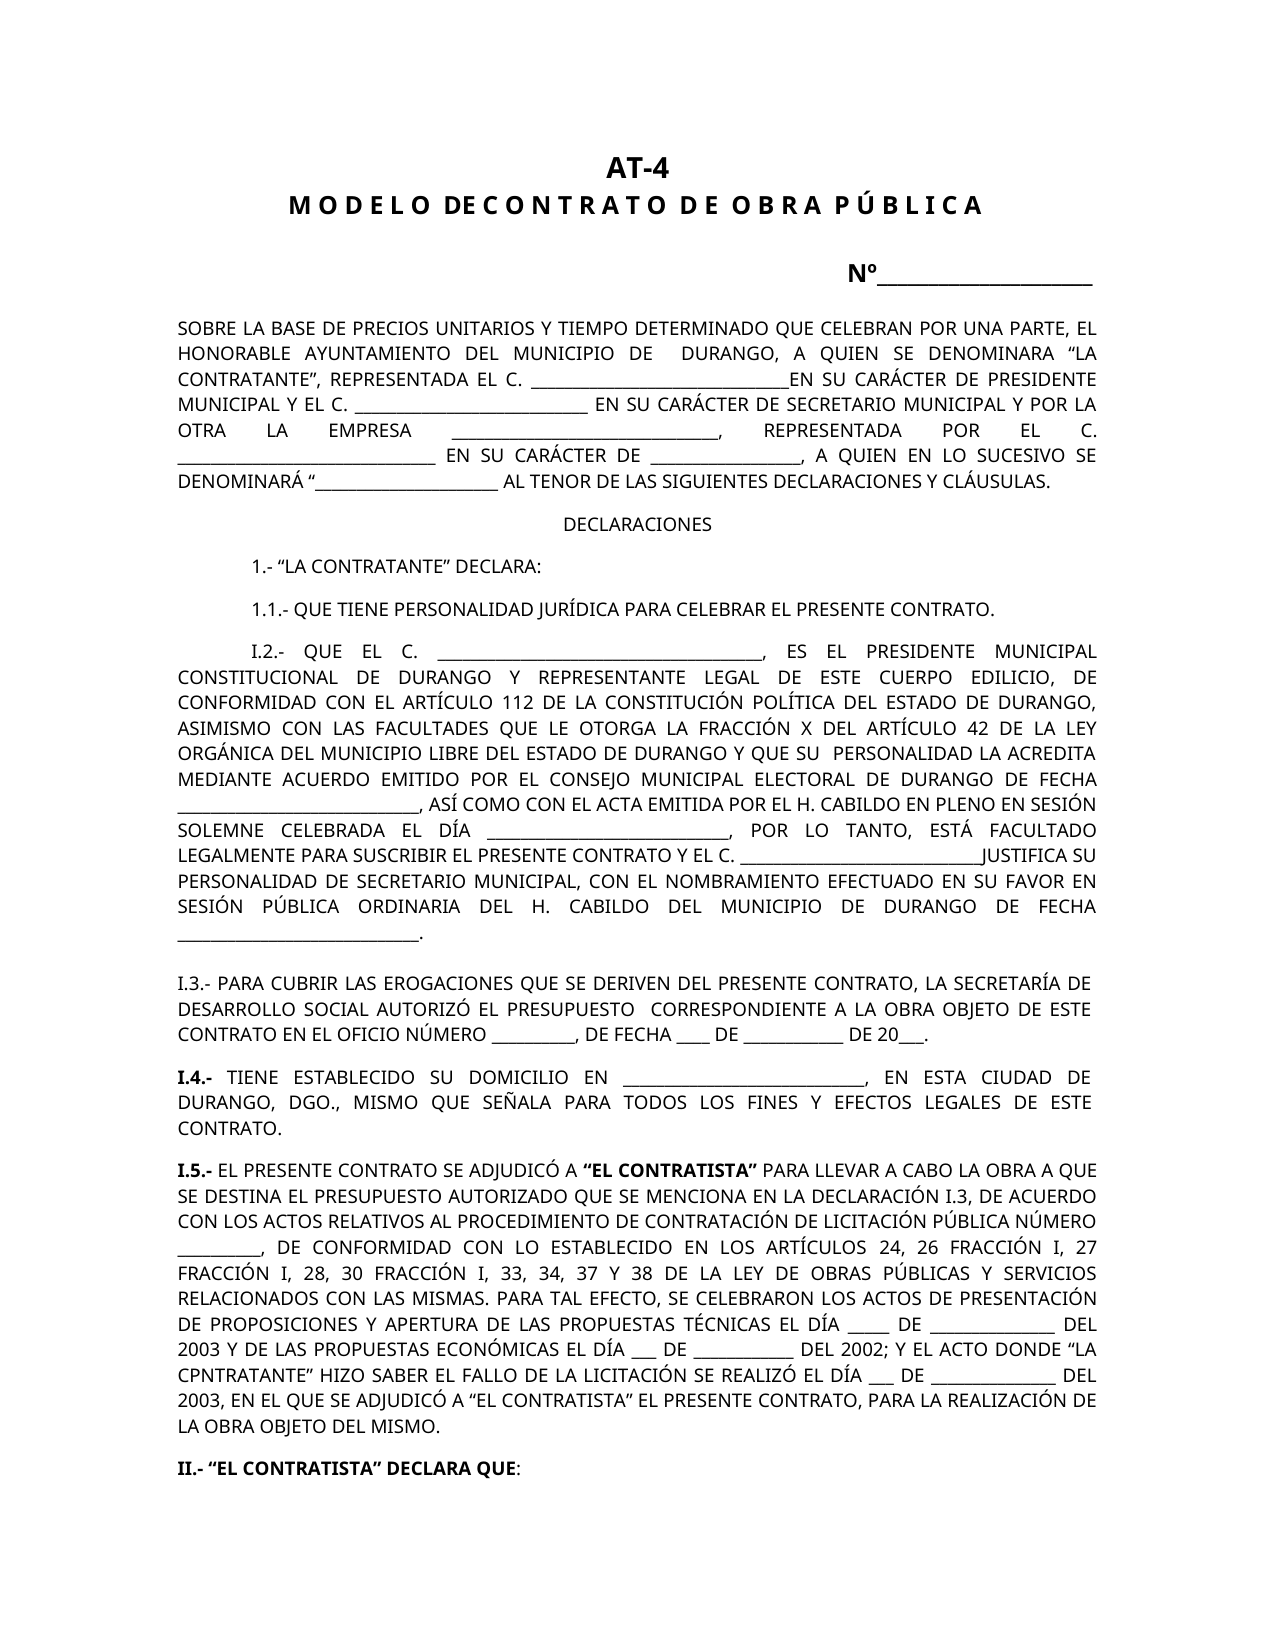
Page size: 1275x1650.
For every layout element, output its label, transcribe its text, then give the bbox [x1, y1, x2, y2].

text 1.1.- QUE TIENE PERSONALIDAD JURÍDICA PARA CELEBRAR EL PRESENTE CONTRATO. [177, 596, 1098, 622]
text I.4.- TIENE ESTABLECIDO SU DOMICILIO EN _____________________________, EN ESTA CIUDAD DE DURANGO, DGO., MISMO QUE SEÑALA PARA TODOS LOS FINES Y EFECTOS LEGALES DE ESTE CONTRATO. [177, 1064, 1092, 1141]
text Nº_____________________ [177, 256, 1092, 289]
text M O D E L O DE C O N T R A T O D E O B R A P Ú B L I C A [177, 187, 1092, 221]
text I.3.- PARA CUBRIR LAS EROGACIONES QUE SE DERIVEN DEL PRESENTE CONTRATO, LA SECRETARÍA DE DESARROLLO SOCIAL AUTORIZÓ EL PRESUPUESTO CORRESPONDIENTE A LA OBRA OBJETO DE ESTE CONTRATO EN EL OFICIO NÚMERO __________, DE FECHA ____ DE ____________ DE 20___. [177, 970, 1092, 1047]
text I.2.- QUE EL C. _______________________________________, ES EL PRESIDENTE MUNICIPAL CONSTITUCIONAL DE DURANGO Y REPRESENTANTE LEGAL DE ESTE CUERPO EDILICIO, DE CONFORMIDAD CON EL ARTÍCULO 112 DE LA CONSTITUCIÓN POLÍTICA DEL ESTADO DE DURANGO, ASIMISMO CON LAS FACULTADES QUE LE OTORGA LA FRACCIÓN X DEL ARTÍCULO 42 DE LA LEY ORGÁNICA DEL MUNICIPIO LIBRE DEL ESTADO DE DURANGO Y QUE SU PERSONALIDAD LA ACREDITA MEDIANTE ACUERDO EMITIDO POR EL CONSEJO MUNICIPAL ELECTORAL DE DURANGO DE FECHA _____________________________, ASÍ COMO CON EL ACTA EMITIDA POR EL H. CABILDO EN PLENO EN SESIÓN SOLEMNE CELEBRADA EL DÍA _____________________________, POR LO TANTO, ESTÁ FACULTADO LEGALMENTE PARA SUSCRIBIR EL PRESENTE CONTRATO Y EL C. _____________________________JUSTIFICA SU PERSONALIDAD DE SECRETARIO MUNICIPAL, CON EL NOMBRAMIENTO EFECTUADO EN SU FAVOR EN SESIÓN PÚBLICA ORDINARIA DEL H. CABILDO DEL MUNICIPIO DE DURANGO DE FECHA _____________________________. [177, 639, 1098, 945]
text AT-4 [177, 148, 1098, 187]
text 1.- “LA CONTRATANTE” DECLARA: [177, 553, 1098, 579]
text II.- “EL CONTRATISTA” DECLARA QUE: [177, 1456, 1098, 1481]
subtitle DECLARACIONES [177, 511, 1098, 536]
text I.5.- EL PRESENTE CONTRATO SE ADJUDICÓ A “EL CONTRATISTA” PARA LLEVAR A CABO LA OBRA A QUE SE DESTINA EL PRESUPUESTO AUTORIZADO QUE SE MENCIONA EN LA DECLARACIÓN I.3, DE ACUERDO CON LOS ACTOS RELATIVOS AL PROCEDIMIENTO DE CONTRATACIÓN DE LICITACIÓN PÚBLICA NÚMERO __________, DE CONFORMIDAD CON LO ESTABLECIDO EN LOS ARTÍCULOS 24, 26 FRACCIÓN I, 27 FRACCIÓN I, 28, 30 FRACCIÓN I, 33, 34, 37 Y 38 DE LA LEY DE OBRAS PÚBLICAS Y SERVICIOS RELACIONADOS CON LAS MISMAS. PARA TAL EFECTO, SE CELEBRARON LOS ACTOS DE PRESENTACIÓN DE PROPOSICIONES Y APERTURA DE LAS PROPUESTAS TÉCNICAS EL DÍA _____ DE _______________ DEL 2003 Y DE LAS PROPUESTAS ECONÓMICAS EL DÍA ___ DE ____________ DEL 2002; Y EL ACTO DONDE “LA CPNTRATANTE” HIZO SABER EL FALLO DE LA LICITACIÓN SE REALIZÓ EL DÍA ___ DE _______________ DEL 2003, EN EL QUE SE ADJUDICÓ A “EL CONTRATISTA” EL PRESENTE CONTRATO, PARA LA REALIZACIÓN DE LA OBRA OBJETO DEL MISMO. [177, 1158, 1098, 1438]
text SOBRE LA BASE DE PRECIOS UNITARIOS Y TIEMPO DETERMINADO QUE CELEBRAN POR UNA PARTE, EL HONORABLE AYUNTAMIENTO DEL MUNICIPIO DE DURANGO, A QUIEN SE DENOMINARA “LA CONTRATANTE”, REPRESENTADA EL C. _______________________________EN SU CARÁCTER DE PRESIDENTE MUNICIPAL Y EL C. ____________________________ EN SU CARÁCTER DE SECRETARIO MUNICIPAL Y POR LA OTRA LA EMPRESA ________________________________, REPRESENTADA POR EL C. _______________________________ EN SU CARÁCTER DE __________________, A QUIEN EN LO SUCESIVO SE DENOMINARÁ “______________________ AL TENOR DE LAS SIGUIENTES DECLARACIONES Y CLÁUSULAS. [177, 315, 1098, 494]
